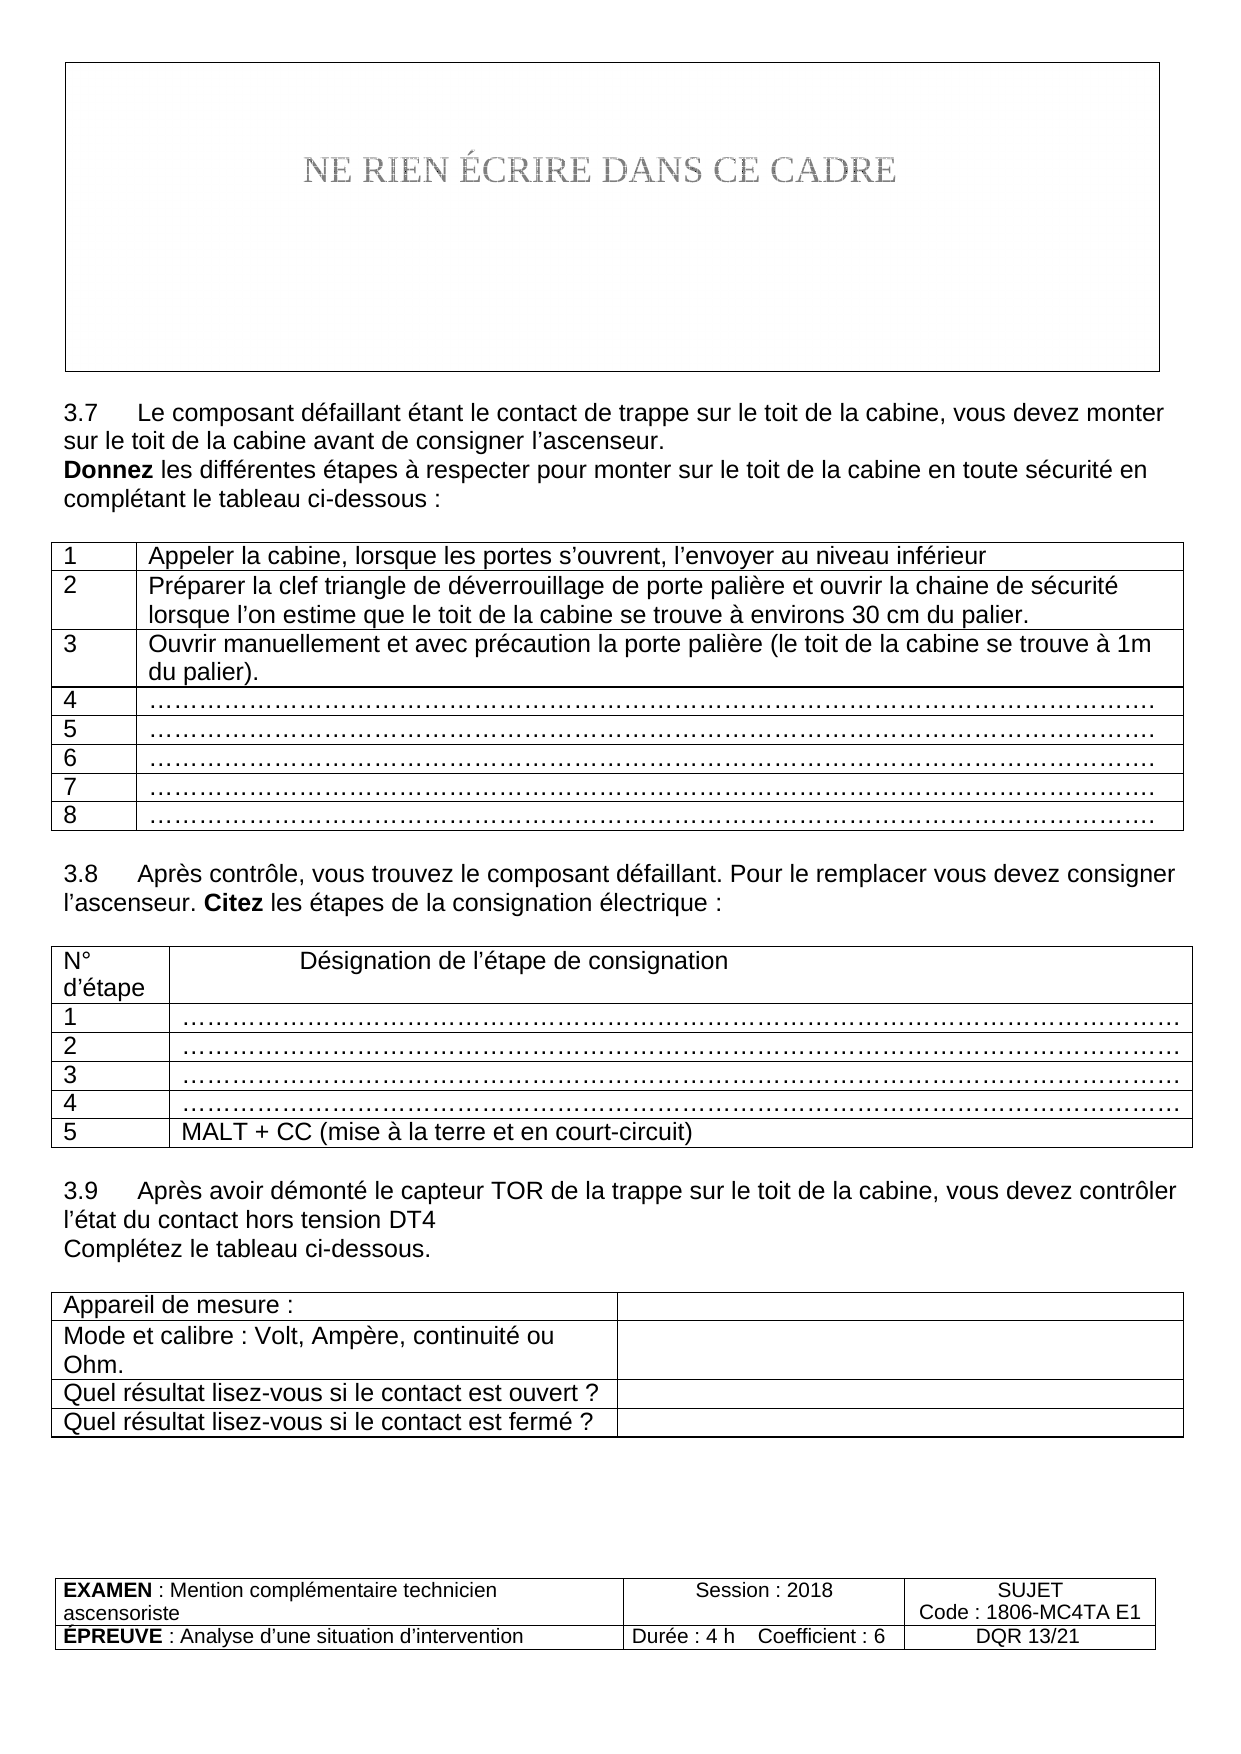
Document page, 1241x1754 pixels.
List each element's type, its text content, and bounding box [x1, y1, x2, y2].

table_cell Durée : 4 h Coefficient : 6 [624, 1626, 904, 1649]
table_header Appareil de mesure : [52, 1293, 617, 1320]
table_cell Mode et calibre : Volt, Ampère, continuité ou Ohm. [52, 1321, 617, 1379]
table_cell ………………………………………………………………………………………………………… [170, 1004, 1192, 1032]
table_cell 2 [52, 571, 136, 629]
table_header SUJET Code : 1806-MC4TA E1 [905, 1579, 1155, 1625]
table_cell 4 [52, 1091, 169, 1118]
table_cell 1 [52, 1004, 169, 1032]
table_cell Quel résultat lisez-vous si le contact est fermé ? [52, 1409, 617, 1436]
table_cell ÉPREUVE : Analyse d’une situation d’intervention [56, 1626, 623, 1649]
table_cell 2 [52, 1033, 169, 1061]
table_cell DQR 13/21 [905, 1626, 1155, 1649]
table_header 1 [52, 543, 136, 570]
text Complétez le tableau ci-dessous. [63, 1234, 1213, 1262]
table_cell 7 [52, 774, 136, 801]
table_cell ………………………………………………………………………………………………………… [170, 1091, 1192, 1118]
table_cell …………………………………………………………………………………………………………. [137, 745, 1183, 773]
table_cell 4 [52, 688, 136, 715]
table_cell MALT + CC (mise à la terre et en court-circuit) [170, 1119, 1192, 1147]
table_cell 3 [52, 630, 136, 686]
table_cell 5 [52, 716, 136, 744]
table_header [618, 1293, 1183, 1320]
table_cell 5 [52, 1119, 169, 1147]
table_cell …………………………………………………………………………………………………………. [137, 716, 1183, 744]
list Après avoir démonté le capteur TOR de la trappe sur le toit de la cabine, vous devez contrôler l’état du contact hors tension DT4 [63, 1176, 1179, 1234]
table_cell 8 [52, 802, 136, 830]
table_cell …………………………………………………………………………………………………………. [137, 774, 1183, 801]
table_cell …………………………………………………………………………………………………………. [137, 802, 1183, 830]
table_header Session : 2018 [624, 1579, 904, 1625]
table_cell ………………………………………………………………………………………………………… [170, 1033, 1192, 1061]
table_cell Ouvrir manuellement et avec précaution la porte palière (le toit de la cabine se trouve à 1m du palier). [137, 630, 1183, 686]
table_cell 6 [52, 745, 136, 773]
text Donnez les différentes étapes à respecter pour monter sur le toit de la cabine en toute sécurité en complétant le tableau ci-dessous : [63, 455, 1213, 512]
table_cell [618, 1321, 1183, 1379]
table_header EXAMEN : Mention complémentaire technicien ascensoriste [56, 1579, 623, 1625]
picture [66, 63, 1159, 371]
table_cell 3 [52, 1062, 169, 1089]
table_cell [618, 1380, 1183, 1408]
table_cell …………………………………………………………………………………………………………. [137, 688, 1183, 715]
table_cell Préparer la clef triangle de déverrouillage de porte palière et ouvrir la chaine de sécurité lorsque l’on estime que le toit de la cabine se trouve à environs 30 cm du palier. [137, 571, 1183, 629]
table_header Appeler la cabine, lorsque les portes s’ouvrent, l’envoyer au niveau inférieur [137, 543, 1183, 570]
table_cell [618, 1409, 1183, 1436]
table_header Désignation de l’étape de consignation [170, 947, 1192, 1003]
table_header N° d’étape [52, 947, 169, 1003]
list Après contrôle, vous trouvez le composant défaillant. Pour le remplacer vous devez consigner l’ascenseur. Citez les étapes de la consignation électrique : [63, 859, 1177, 917]
table_cell ………………………………………………………………………………………………………… [170, 1062, 1192, 1089]
list Le composant défaillant étant le contact de trappe sur le toit de la cabine, vous devez monter sur le toit de la cabine avant de consigner l’ascenseur. [63, 397, 1182, 455]
table_cell Quel résultat lisez-vous si le contact est ouvert ? [52, 1380, 617, 1408]
